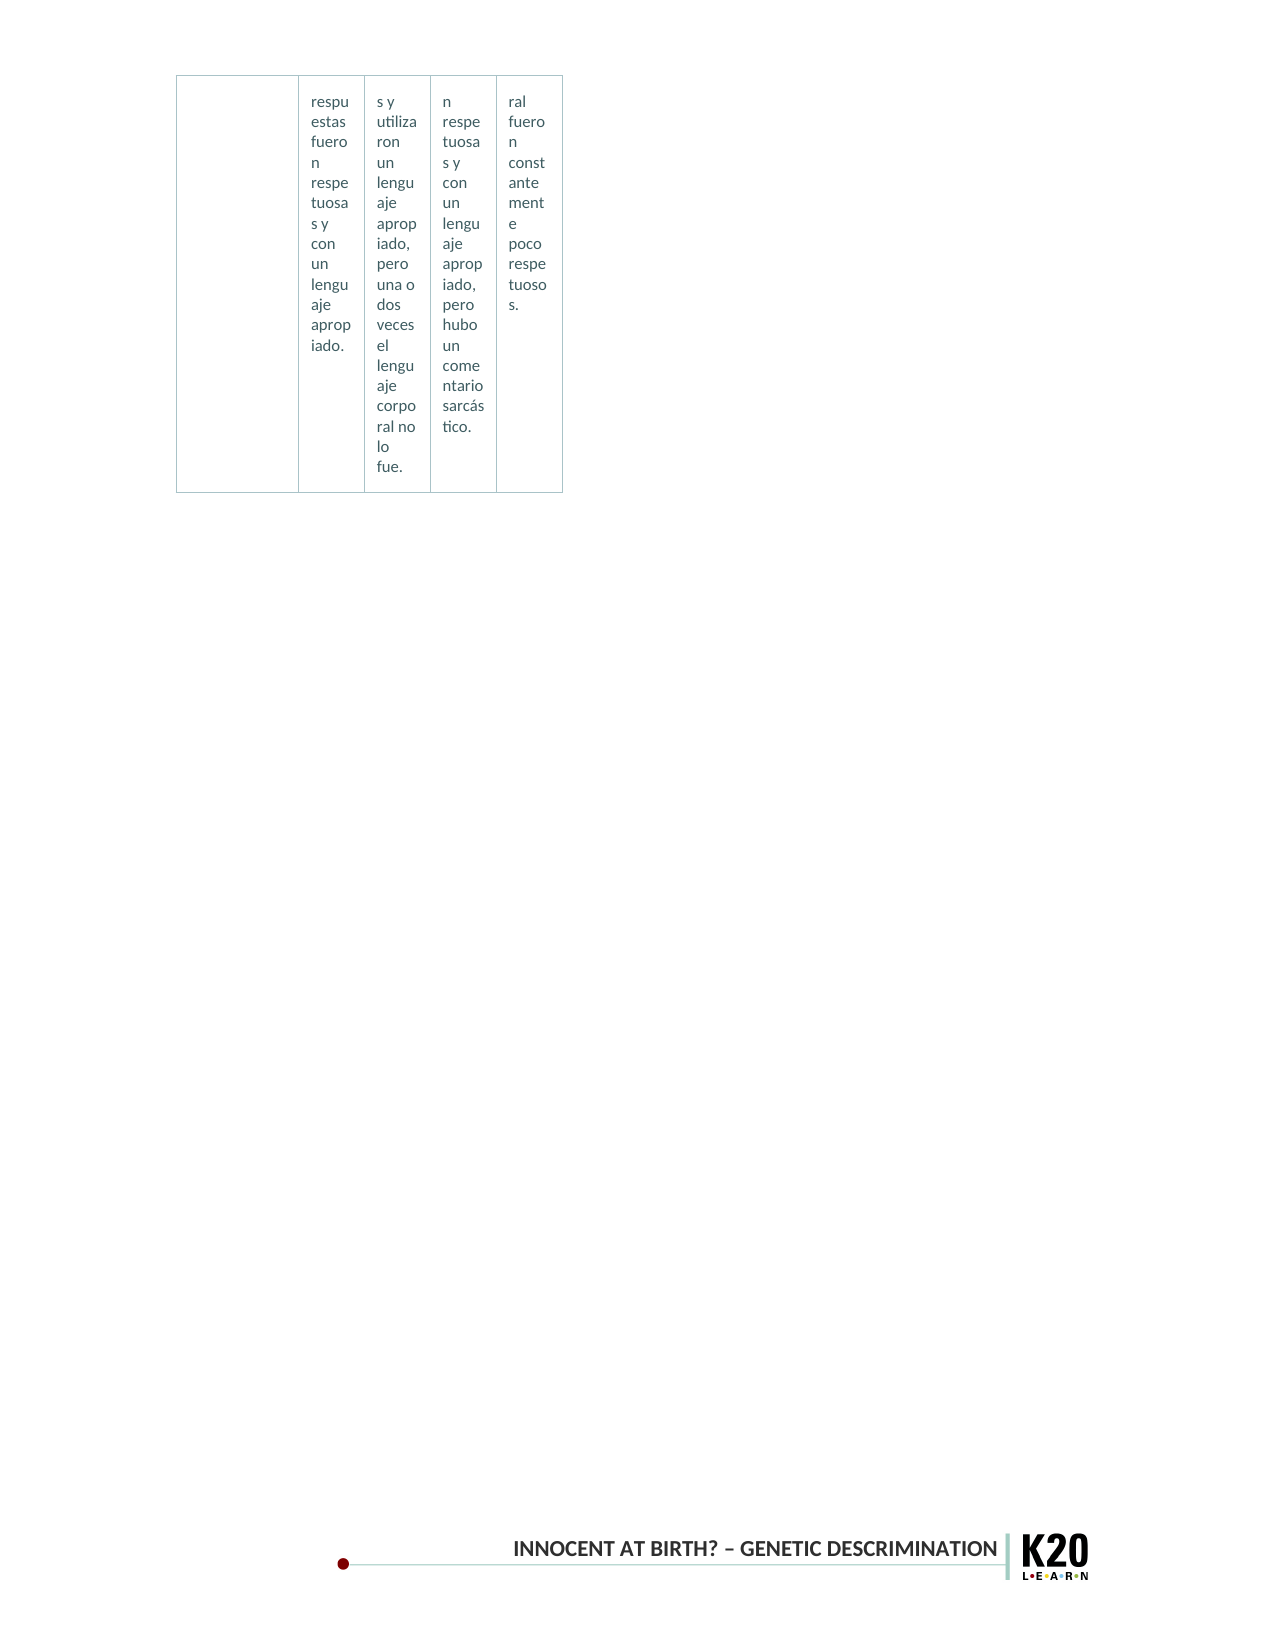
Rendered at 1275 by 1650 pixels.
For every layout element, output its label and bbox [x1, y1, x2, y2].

table_cell [365, 76, 430, 492]
picture [337, 1530, 1088, 1583]
table_cell [497, 76, 562, 492]
table_cell [431, 76, 496, 492]
table_cell [299, 76, 364, 492]
table_cell [177, 76, 298, 492]
